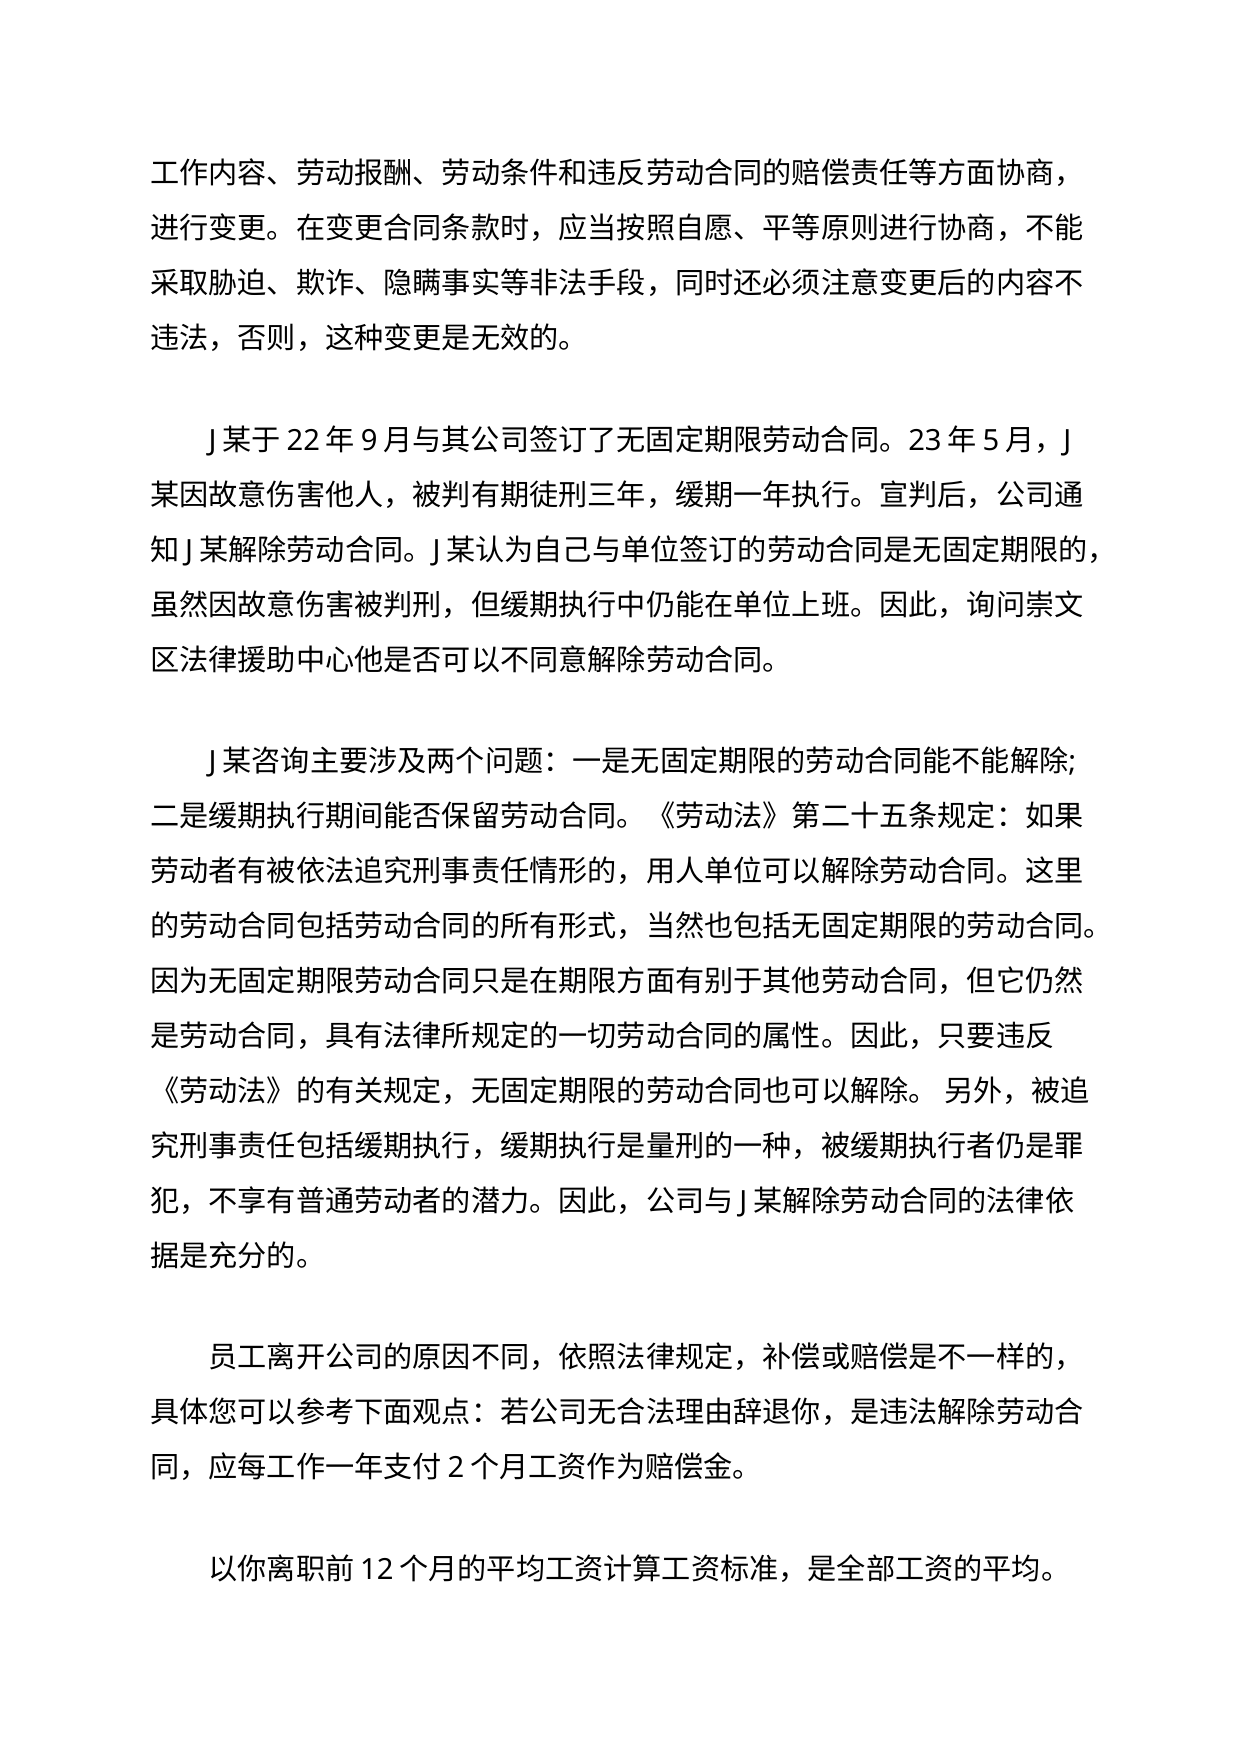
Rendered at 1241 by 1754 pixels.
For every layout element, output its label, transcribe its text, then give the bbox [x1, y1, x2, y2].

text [150, 150, 1090, 357]
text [150, 1546, 1090, 1588]
text 员工离开公司的原因不同，依照法律规定，补偿或赔偿是不一样的，具体您可以参考下面观点：若公司无合法理由辞退你，是违法解除劳动合同，应每工作一年支付2个月工资作为赔偿金。 [150, 1334, 1090, 1486]
text J某于22年9月与其公司签订了无固定期限劳动合同。23年5月，J某因故意伤害他人，被判有期徒刑三年，缓期一年执行。宣判后，公司通知J某解除劳动合同。J某认为自己与单位签订的劳动合同是无固定期限的，虽然因故意伤害被判刑，但缓期执行中仍能在单位上班。因此，询问崇文区法律援助中心他是否可以不同意解除劳动合同。 [150, 416, 1090, 678]
text J某咨询主要涉及两个问题：一是无固定期限的劳动合同能不能解除;二是缓期执行期间能否保留劳动合同。《劳动法》第二十五条规定：如果劳动者有被依法追究刑事责任情形的，用人单位可以解除劳动合同。这里的劳动合同包括劳动合同的所有形式，当然也包括无固定期限的劳动合同。因为无固定期限劳动合同只是在期限方面有别于其他劳动合同，但它仍然是劳动合同，具有法律所规定的一切劳动合同的属性。因此，只要违反《劳动法》的有关规定，无固定期限的劳动合同也可以解除。 另外，被追究刑事责任包括缓期执行，缓期执行是量刑的一种，被缓期执行者仍是罪犯，不享有普通劳动者的潜力。因此，公司与J某解除劳动合同的法律依据是充分的。 [150, 738, 1090, 1274]
